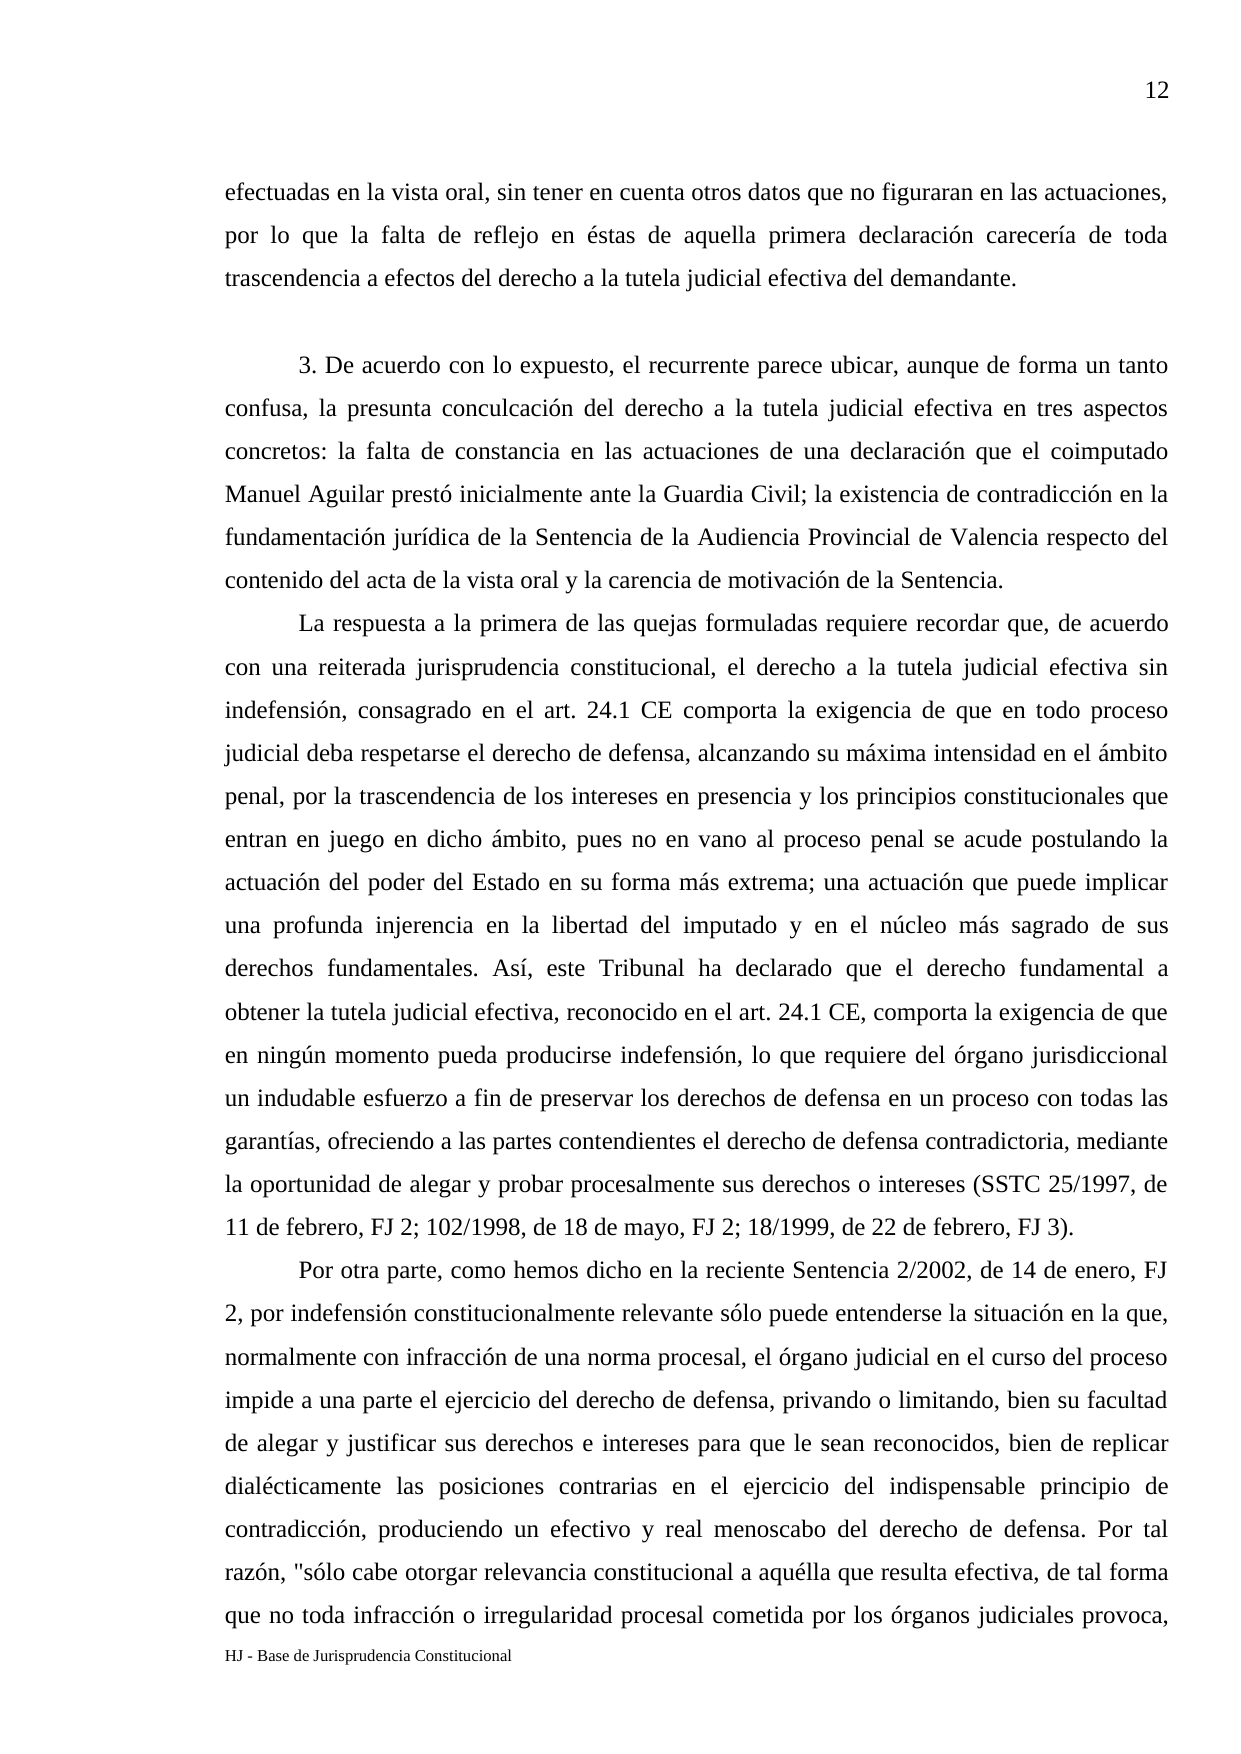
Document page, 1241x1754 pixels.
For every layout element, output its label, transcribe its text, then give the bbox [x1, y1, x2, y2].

text 3. De acuerdo con lo expuesto, el recurrente parece ubicar, aunque de forma un tanto confusa, la presunta conculcación del derecho a la tutela judicial efectiva en tres aspectos concretos: la falta de constancia en las actuaciones de una declaración que el coimputado Manuel Aguilar prestó inicialmente ante la Guardia Civil; la existencia de contradicción en la fundamentación jurídica de la Sentencia de la Audiencia Provincial de Valencia respecto del contenido del acta de la vista oral y la carencia de motivación de la Sentencia. [224, 350, 1169, 594]
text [224, 177, 1169, 292]
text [224, 1255, 1169, 1629]
text La respuesta a la primera de las quejas formuladas requiere recordar que, de acuerdo con una reiterada jurisprudencia constitucional, el derecho a la tutela judicial efectiva sin indefensión, consagrado en el art. 24.1 CE comporta la exigencia de que en todo proceso judicial deba respetarse el derecho de defensa, alcanzando su máxima intensidad en el ámbito penal, por la trascendencia de los intereses en presencia y los principios constitucionales que entran en juego en dicho ámbito, pues no en vano al proceso penal se acude postulando la actuación del poder del Estado en su forma más extrema; una actuación que puede implicar una profunda injerencia en la libertad del imputado y en el núcleo más sagrado de sus derechos fundamentales. Así, este Tribunal ha declarado que el derecho fundamental a obtener la tutela judicial efectiva, reconocido en el art. 24.1 CE, comporta la exigencia de que en ningún momento pueda producirse indefensión, lo que requiere del órgano jurisdiccional un indudable esfuerzo a fin de preservar los derechos de defensa en un proceso con todas las garantías, ofreciendo a las partes contendientes el derecho de defensa contradictoria, mediante la oportunidad de alegar y probar procesalmente sus derechos o intereses (SSTC 25/1997, de 11 de febrero, FJ 2; 102/1998, de 18 de mayo, FJ 2; 18/1999, de 22 de febrero, FJ 3). [224, 608, 1169, 1241]
